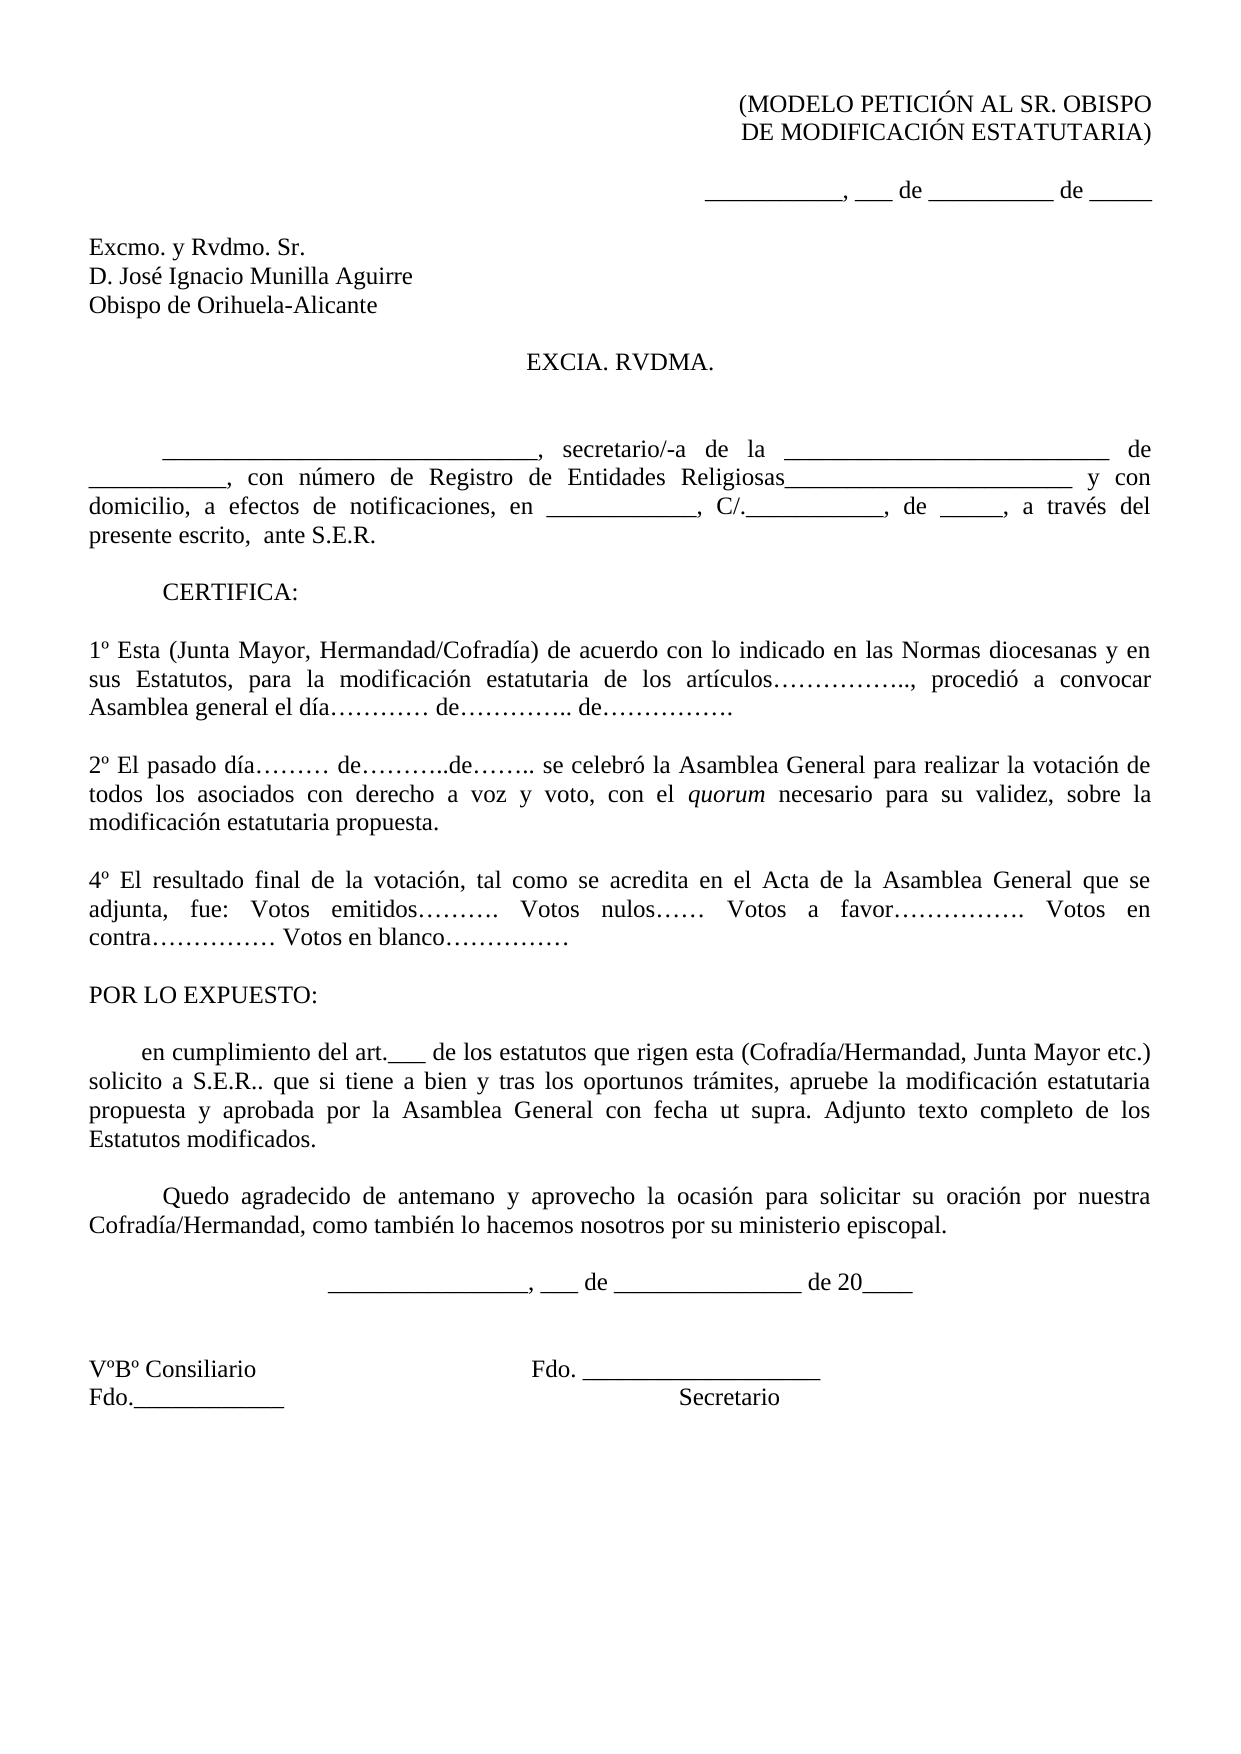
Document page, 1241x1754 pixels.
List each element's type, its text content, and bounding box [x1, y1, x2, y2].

text POR LO EXPUESTO: [89, 980, 1152, 1009]
text VºBº Consiliario Fdo. ___________________ [89, 1354, 1152, 1382]
text Quedo agradecido de antemano y aprovecho la ocasión para solicitar su oración por nuestra Cofradía/Hermandad, como también lo hacemos nosotros por su ministerio episcopal. [89, 1181, 1152, 1239]
text D. José Ignacio Munilla Aguirre [89, 261, 1152, 290]
text ___________, ___ de __________ de _____ [89, 175, 1152, 204]
text 4º El resultado final de la votación, tal como se acredita en el Acta de la Asamblea General que se adjunta, fue: Votos emitidos………. Votos nulos…… Votos a favor……………. Votos en contra…………… Votos en blanco…………… [89, 865, 1152, 951]
text DE MODIFICACIÓN ESTATUTARIA) [89, 117, 1152, 146]
text Fdo.____________ Secretario [89, 1382, 1152, 1411]
text ______________________________, secretario/-a de la __________________________ de ___________, con número de Registro de Entidades Religiosas_______________________ y con domicilio, a efectos de notificaciones, en ____________, C/.___________, de _____, a través del presente escrito, ante S.E.R. [89, 434, 1152, 549]
text Obispo de Orihuela-Alicante [89, 290, 1152, 319]
text EXCIA. RVDMA. [89, 347, 1152, 376]
text ________________, ___ de _______________ de 20____ [89, 1267, 1152, 1296]
text 2º El pasado día……… de………..de…….. se celebró la Asamblea General para realizar la votación de todos los asociados con derecho a voz y voto, con el quorum necesario para su validez, sobre la modificación estatutaria propuesta. [89, 750, 1152, 836]
text (MODELO PETICIÓN AL SR. OBISPO [89, 89, 1152, 117]
text CERTIFICA: [89, 577, 1152, 606]
text 1º Esta (Junta Mayor, Hermandad/Cofradía) de acuerdo con lo indicado en las Normas diocesanas y en sus Estatutos, para la modificación estatutaria de los artículos…………….., procedió a convocar Asamblea general el día………… de………….. de……………. [89, 635, 1152, 721]
text Excmo. y Rvdmo. Sr. [89, 232, 1152, 261]
text en cumplimiento del art.___ de los estatutos que rigen esta (Cofradía/Hermandad, Junta Mayor etc.) solicito a S.E.R.. que si tiene a bien y tras los oportunos trámites, apruebe la modificación estatutaria propuesta y aprobada por la Asamblea General con fecha ut supra. Adjunto texto completo de los Estatutos modificados. [89, 1037, 1152, 1152]
